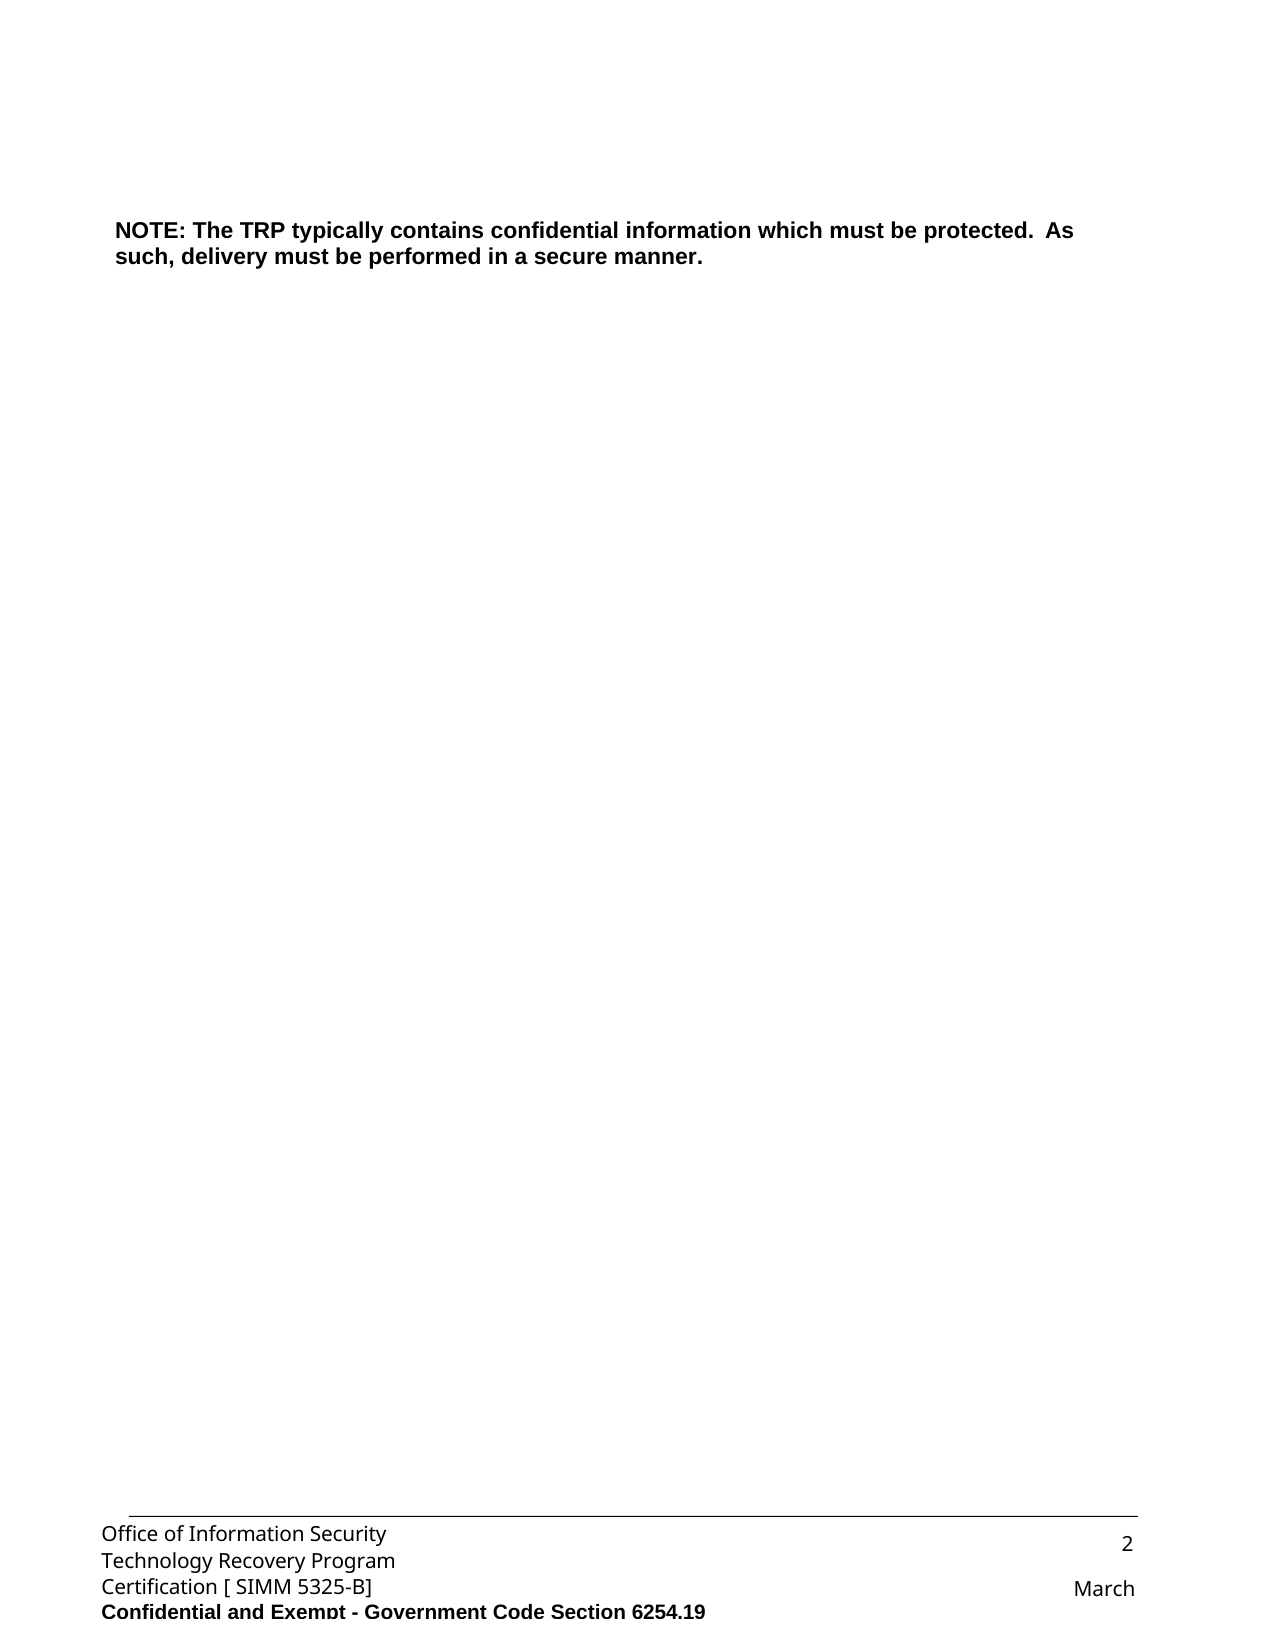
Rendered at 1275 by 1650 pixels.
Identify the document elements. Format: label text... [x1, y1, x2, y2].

subtitle NOTE: The TRP typically contains confidential information which must be protected. As such, delivery must be performed in a secure manner. [115, 217, 1108, 269]
